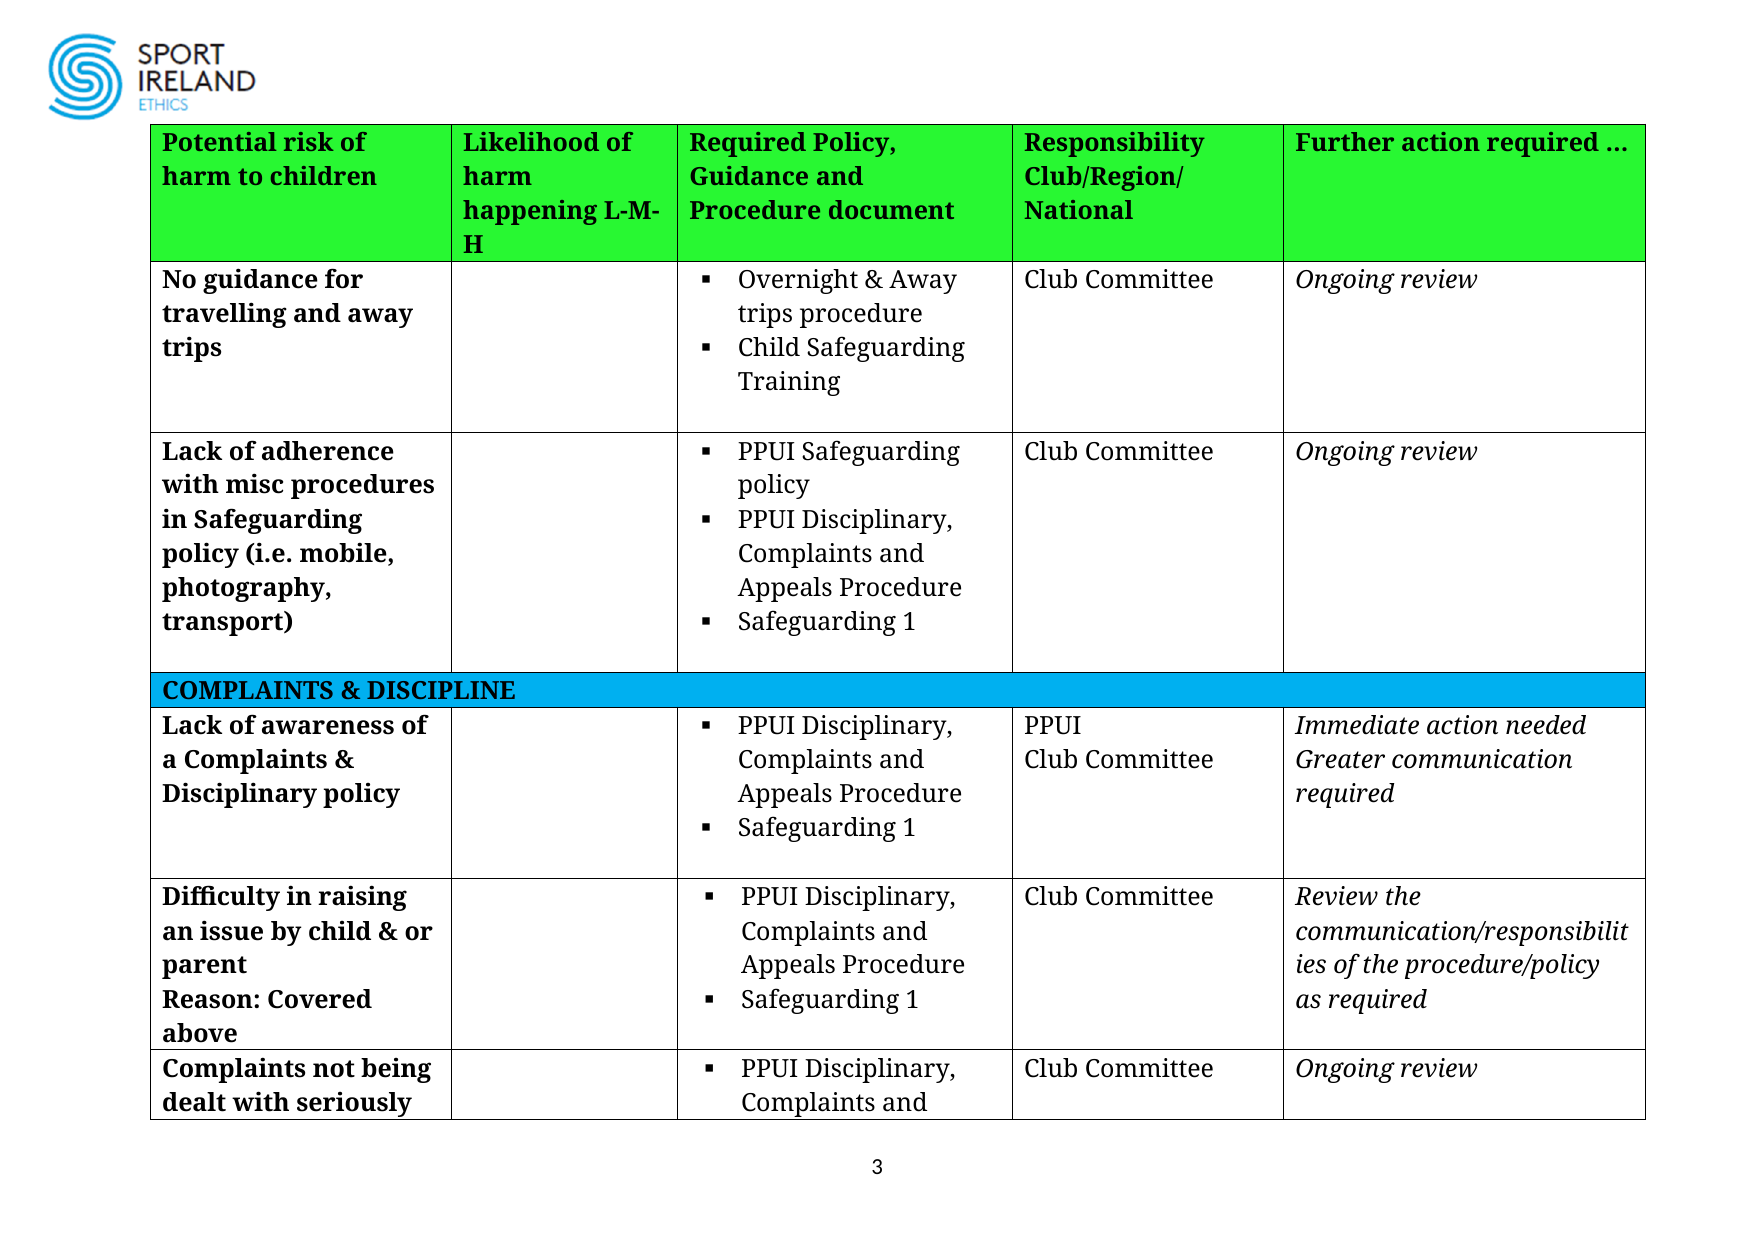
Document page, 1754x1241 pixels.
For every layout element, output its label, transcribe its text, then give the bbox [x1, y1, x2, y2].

table_cell PPUI Disciplinary, Complaints and Appeals Procedure Safeguarding 1 [678, 708, 1012, 878]
table_cell [452, 262, 677, 432]
table_header Responsibility Club/Region/National [1013, 125, 1283, 261]
table_cell Immediate action needed Greater communication required [1284, 708, 1645, 878]
table_cell PPUI Disciplinary, Complaints and Appeals Procedure Safeguarding 1 [678, 879, 1012, 1049]
table_header Further action required … [1284, 125, 1645, 261]
table_cell Ongoing review [1284, 1050, 1645, 1118]
table_cell [452, 708, 677, 878]
table_cell Club Committee [1013, 433, 1283, 672]
table_cell No guidance for travelling and away trips [151, 262, 451, 432]
table_cell [452, 879, 677, 1049]
table_cell Difficulty in raising an issue by child & or parent Reason: Covered above [151, 879, 451, 1049]
table_cell Club Committee [1013, 879, 1283, 1049]
table_cell [452, 433, 677, 672]
table_cell COMPLAINTS & DISCIPLINE [151, 673, 1645, 707]
table_cell Ongoing review [1284, 433, 1645, 672]
table_cell Club Committee [1013, 1050, 1283, 1118]
table_header Potential risk of harm to children [151, 125, 451, 261]
table_cell Club Committee [1013, 262, 1283, 432]
table_cell Lack of adherence with misc procedures in Safeguarding policy (i.e. mobile, photography, transport) [151, 433, 451, 672]
table_header Likelihood of harm happening L-M-H [452, 125, 677, 261]
picture [42, 20, 267, 124]
table_cell PPUI Disciplinary, Complaints and Appeals Procedure Safeguarding 1 [678, 1050, 1012, 1118]
table_cell PPUI Club Committee [1013, 708, 1283, 878]
table_cell PPUI Safeguarding policy PPUI Disciplinary, Complaints and Appeals Procedure Safeguarding 1 [678, 433, 1012, 672]
table_cell Review the communication/responsibilities of the procedure/policy as required [1284, 879, 1645, 1049]
table_cell Overnight & Away trips procedure Child Safeguarding Training [678, 262, 1012, 432]
table_cell [452, 1050, 677, 1118]
table_header Required Policy, Guidance and Procedure document [678, 125, 1012, 261]
table_cell Complaints not being dealt with seriously [151, 1050, 451, 1118]
table_cell Ongoing review [1284, 262, 1645, 432]
table_cell Lack of awareness of a Complaints & Disciplinary policy [151, 708, 451, 878]
